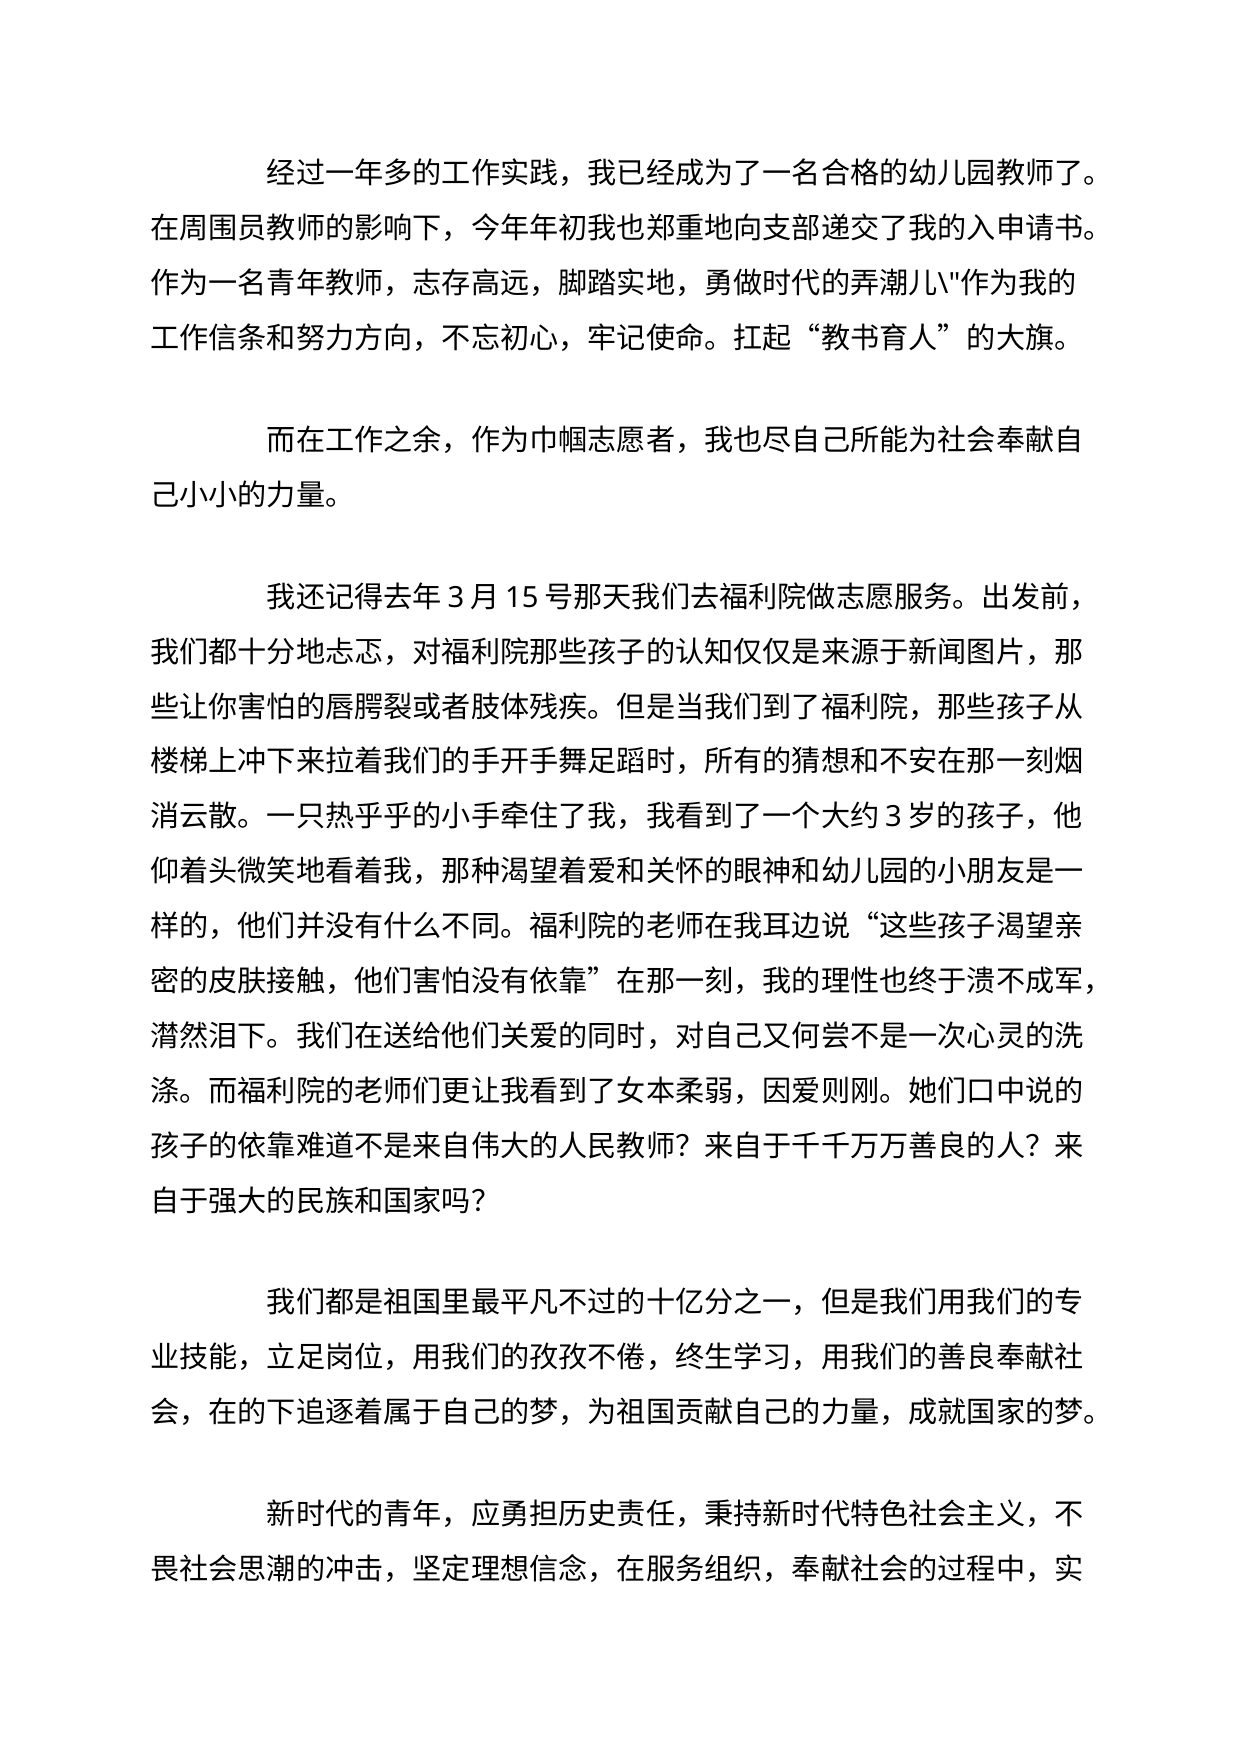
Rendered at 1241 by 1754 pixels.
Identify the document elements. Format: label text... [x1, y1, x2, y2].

text 我们都是祖国里最平凡不过的十亿分之一，但是我们用我们的专业技能，立足岗位，用我们的孜孜不倦，终生学习，用我们的善良奉献社会，在的下追逐着属于自己的梦，为祖国贡献自己的力量，成就国家的梦。 [150, 1279, 1090, 1431]
text 经过一年多的工作实践，我已经成为了一名合格的幼儿园教师了。在周围员教师的影响下，今年年初我也郑重地向支部递交了我的入申请书。作为一名青年教师，志存高远，脚踏实地，勇做时代的弄潮儿\"作为我的工作信条和努力方向，不忘初心，牢记使命。扛起“教书育人”的大旗。 [150, 150, 1090, 357]
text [150, 1491, 1090, 1588]
text 而在工作之余，作为巾帼志愿者，我也尽自己所能为社会奉献自己小小的力量。 [150, 417, 1090, 514]
text 我还记得去年3月15号那天我们去福利院做志愿服务。出发前，我们都十分地忐忑，对福利院那些孩子的认知仅仅是来源于新闻图片，那些让你害怕的唇腭裂或者肢体残疾。但是当我们到了福利院，那些孩子从楼梯上冲下来拉着我们的手开手舞足蹈时，所有的猜想和不安在那一刻烟消云散。一只热乎乎的小手牵住了我，我看到了一个大约3岁的孩子，他仰着头微笑地看着我，那种渴望着爱和关怀的眼神和幼儿园的小朋友是一样的，他们并没有什么不同。福利院的老师在我耳边说“这些孩子渴望亲密的皮肤接触，他们害怕没有依靠”在那一刻，我的理性也终于溃不成军，潸然泪下。我们在送给他们关爱的同时，对自己又何尝不是一次心灵的洗涤。而福利院的老师们更让我看到了女本柔弱，因爱则刚。她们口中说的孩子的依靠难道不是来自伟大的人民教师？来自于千千万万善良的人？来自于强大的民族和国家吗？ [150, 573, 1090, 1219]
